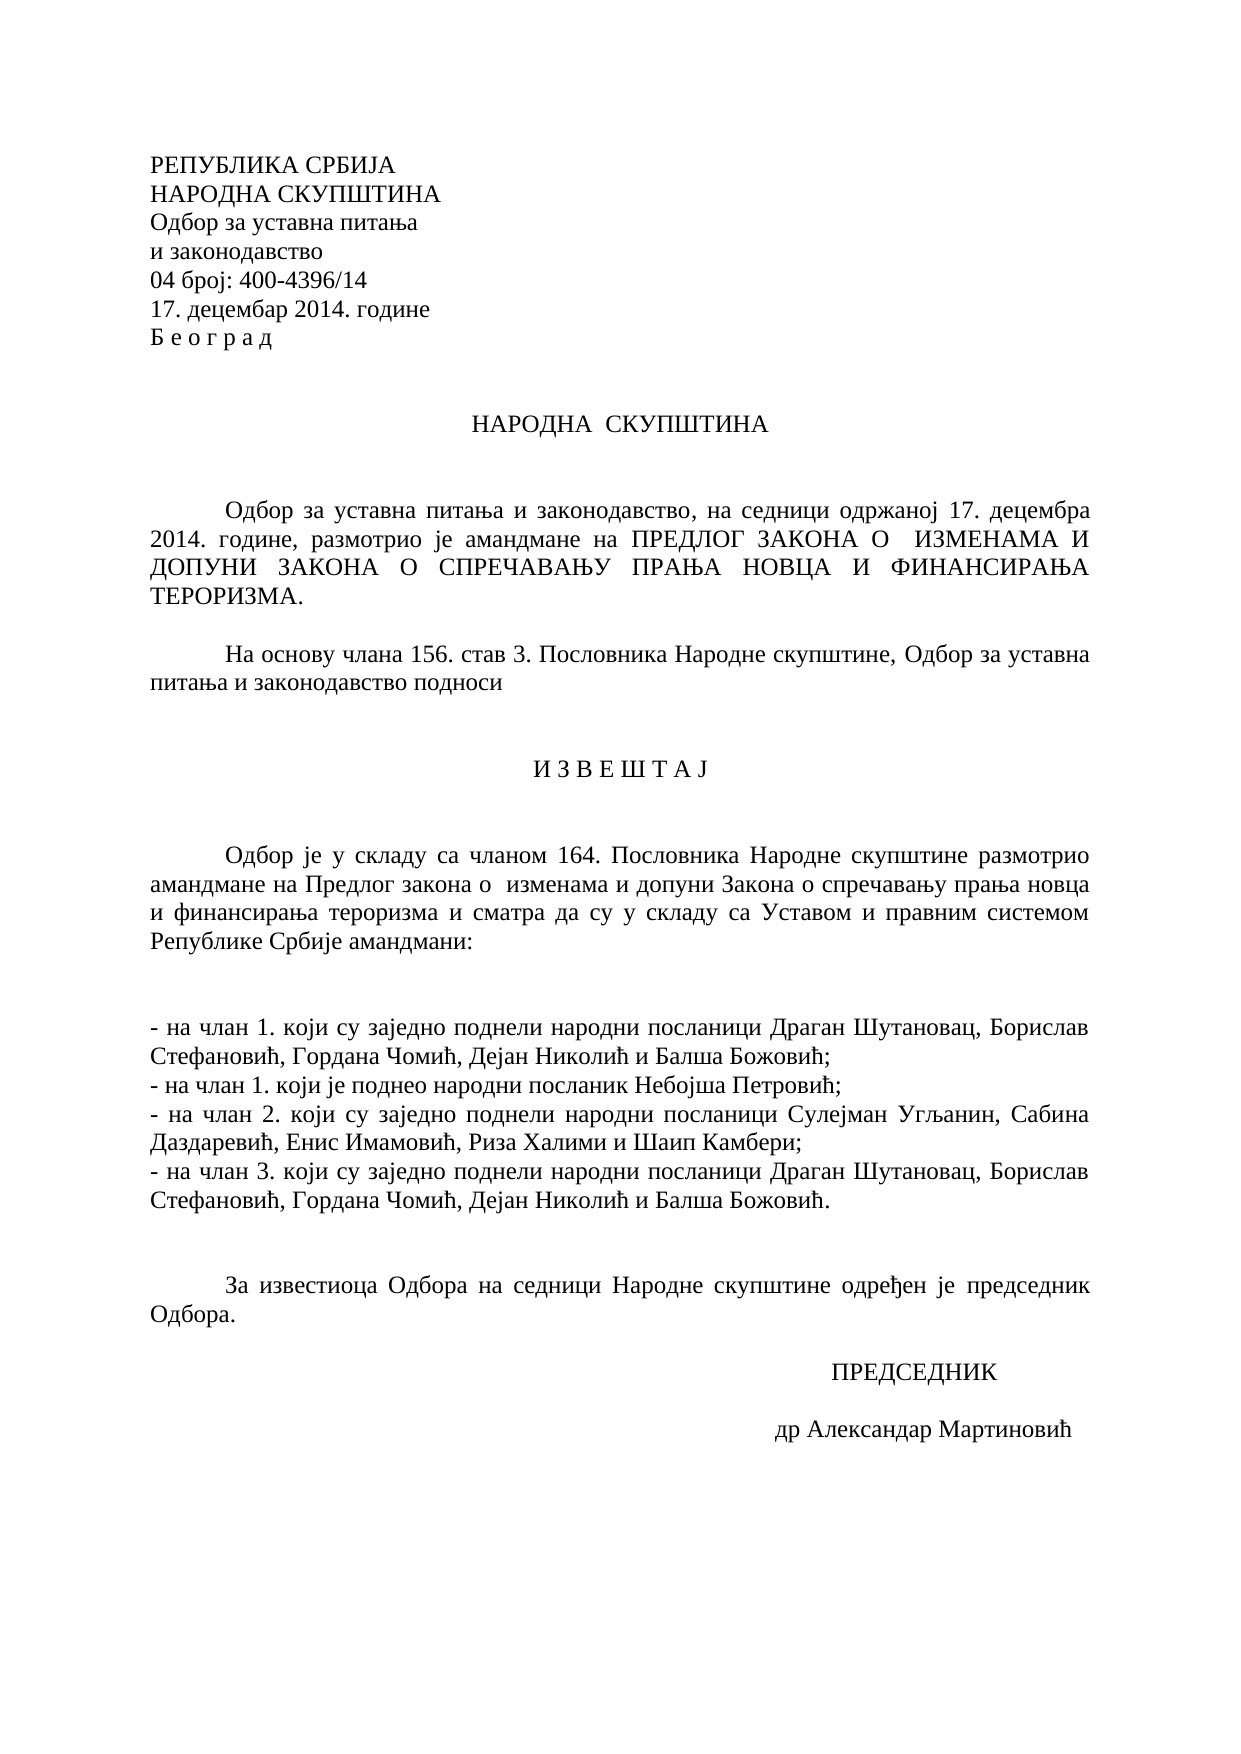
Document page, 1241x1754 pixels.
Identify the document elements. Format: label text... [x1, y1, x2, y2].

text За известиоца Одбора на седници Народне скупштине одређен је председник Одбора. [150, 1271, 1090, 1328]
text др Александар Мартиновић [150, 1414, 1090, 1443]
text - на члан 1. који је поднео народни посланик Небојша Петровић; [150, 1070, 1090, 1099]
text И З В Е Ш Т А Ј [150, 754, 1090, 782]
text - на члан 1. који су заједно поднели народни посланици Драган Шутановац, Борислав Стефановић, Гордана Чомић, Дејан Николић и Балша Божовић; [150, 1012, 1090, 1070]
text РЕПУБЛИКА СРБИЈА [150, 150, 1090, 179]
text Одбор за уставна питања [150, 207, 1090, 236]
text ПРЕДСЕДНИК [150, 1357, 1090, 1386]
text 04 број: 400-4396/14 [150, 265, 1090, 294]
text и законодавство [150, 236, 1090, 265]
text Одбор за уставна питања и законодавство, на седници одржаној 17. децембра 2014. године, размотрио је амандмане на ПРЕДЛОГ ЗАКОНА О ИЗМЕНАМА И ДОПУНИ ЗАКОНА О СПРЕЧАВАЊУ ПРАЊА НОВЦА И ФИНАНСИРАЊА ТЕРОРИЗМА. [150, 495, 1090, 610]
text Одбор је у складу са чланом 164. Пословника Народне скупштине размотрио амандмане на Предлог закона о изменaма и допуни Закона о спречавању прања новца и финансирања тероризма и сматра да су у складу са Уставом и правним системом Републике Србије амандмани: [150, 840, 1090, 955]
text Б е о г р а д [150, 322, 1090, 351]
text 17. децембар 2014. године [150, 294, 1090, 322]
text - на члан 3. који су заједно поднели народни посланици Драган Шутановац, Борислав Стефановић, Гордана Чомић, Дејан Николић и Балша Божовић. [150, 1156, 1090, 1214]
text НАРОДНА СКУПШТИНА [150, 409, 1090, 437]
text На основу члана 156. став 3. Пословника Народне скупштине, Одбор за уставна питања и законодавство подноси [150, 639, 1090, 696]
text НАРОДНА СКУПШТИНА [150, 179, 1090, 207]
text - на члан 2. који су заједно поднели народни посланици Сулејман Угљанин, Сабина Даздаревић, Енис Имамовић, Риза Халими и Шаип Камбери; [150, 1099, 1090, 1156]
